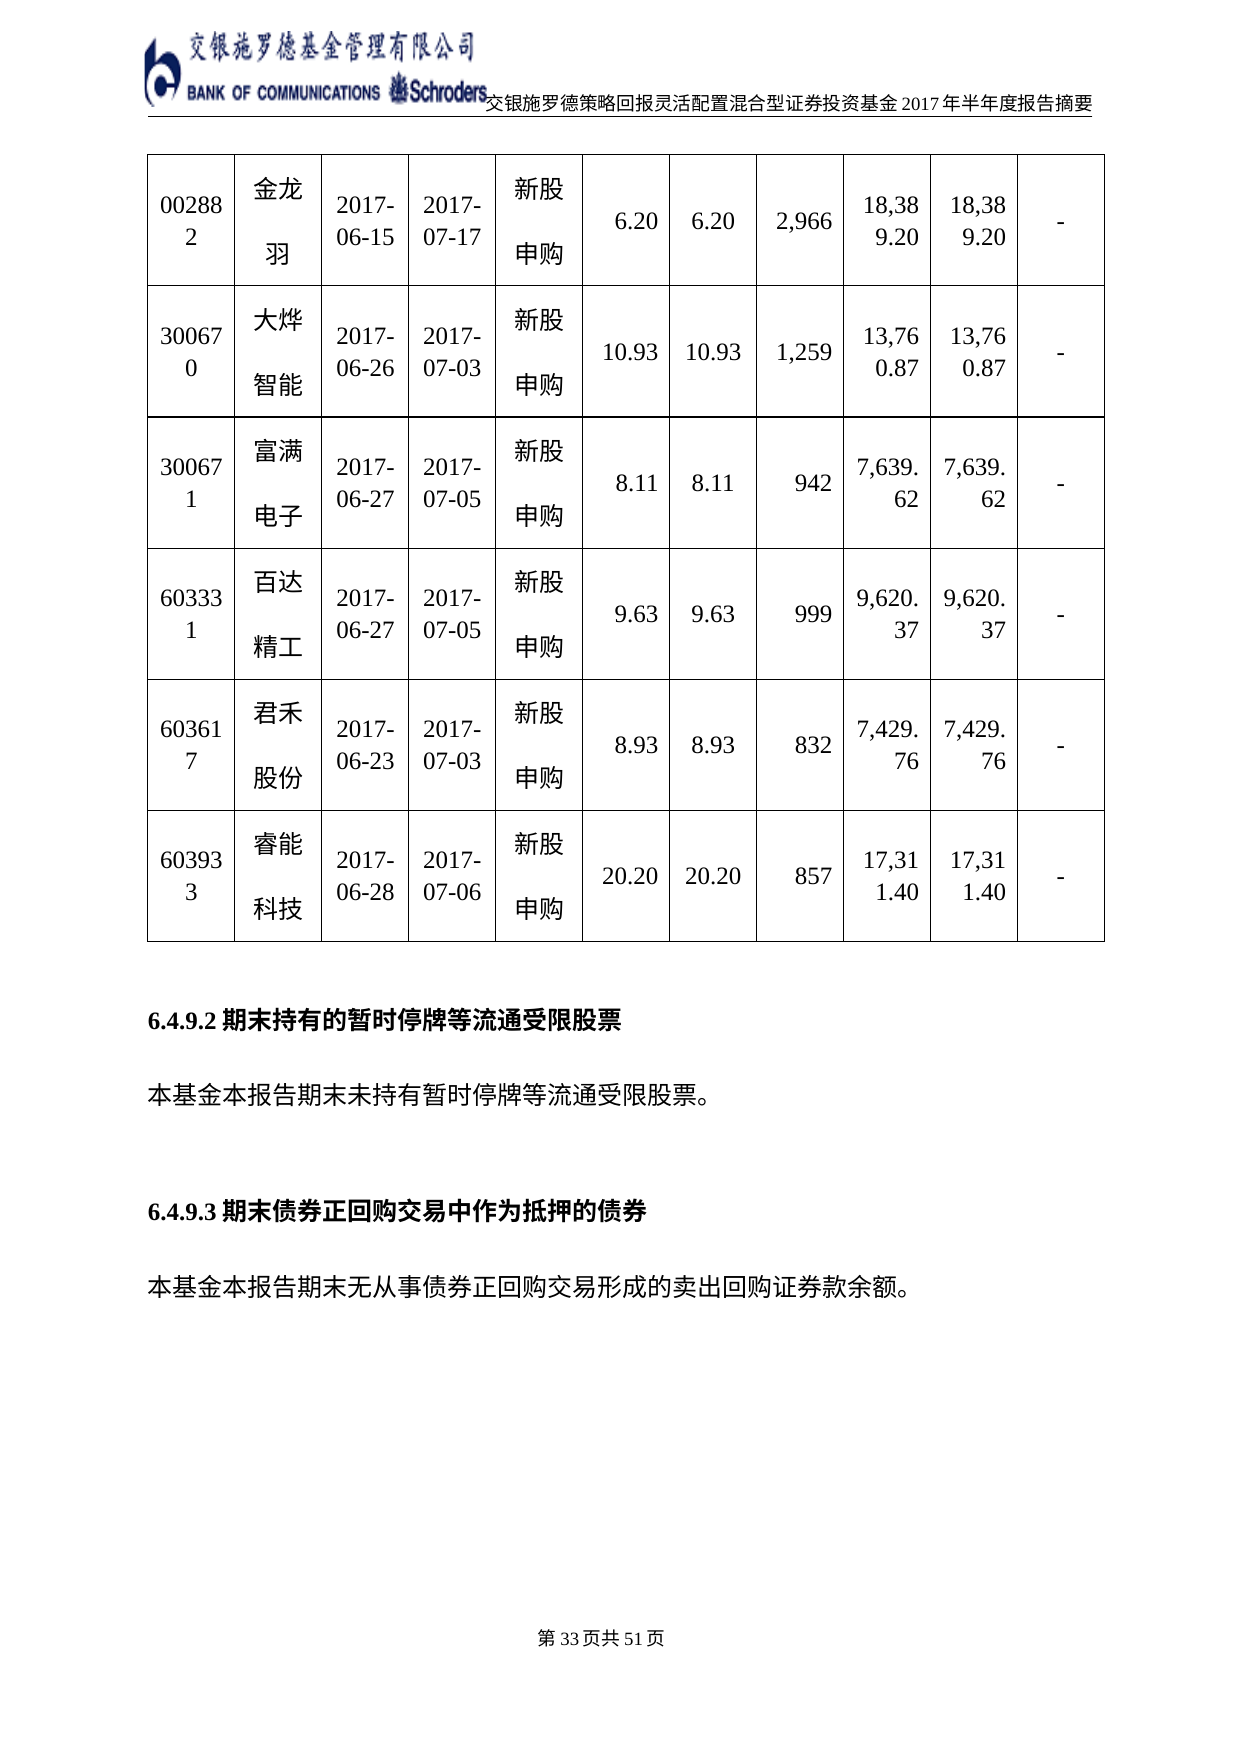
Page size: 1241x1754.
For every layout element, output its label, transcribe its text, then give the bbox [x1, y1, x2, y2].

table_cell 7,639.62 [931, 418, 1017, 547]
table_cell 新股申购 [496, 418, 582, 547]
table_cell 金龙羽 [235, 155, 321, 285]
text 本基金本报告期末无从事债券正回购交易形成的卖出回购证券款余额。 [148, 1253, 1092, 1318]
table_cell 18,389.20 [931, 155, 1017, 285]
table_cell - [1018, 680, 1104, 809]
table_cell 857 [757, 811, 843, 941]
table_cell 603617 [148, 680, 234, 809]
table_cell 新股申购 [496, 549, 582, 678]
table_cell 8.11 [670, 418, 756, 547]
table_cell 603933 [148, 811, 234, 941]
table_cell 2017-07-05 [409, 549, 495, 678]
table_cell 13,760.87 [931, 286, 1017, 416]
table_cell 9,620.37 [844, 549, 930, 678]
table_cell 新股申购 [496, 286, 582, 416]
table_cell 2017-06-28 [322, 811, 408, 941]
table_cell - [1018, 155, 1104, 285]
table_cell 2017-06-23 [322, 680, 408, 809]
text 6.4.9.2 期末持有的暂时停牌等流通受限股票 [148, 986, 1092, 1051]
table_cell 2017-07-03 [409, 680, 495, 809]
text 本基金本报告期末未持有暂时停牌等流通受限股票。 [148, 1061, 1092, 1126]
table_cell - [1018, 811, 1104, 941]
table_cell 1,259 [757, 286, 843, 416]
table_cell 2017-06-27 [322, 549, 408, 678]
table_cell 8.11 [583, 418, 669, 547]
table_cell - [1018, 286, 1104, 416]
table_cell 新股申购 [496, 680, 582, 809]
table_cell 999 [757, 549, 843, 678]
table_cell 18,389.20 [844, 155, 930, 285]
table_cell 6.20 [670, 155, 756, 285]
table_cell 6.20 [583, 155, 669, 285]
text 6.4.9.3 期末债券正回购交易中作为抵押的债券 [148, 1177, 1092, 1242]
table_cell 2017-07-03 [409, 286, 495, 416]
table_cell 300671 [148, 418, 234, 547]
table_cell 2017-07-17 [409, 155, 495, 285]
table_cell 2017-06-15 [322, 155, 408, 285]
table_cell 8.93 [583, 680, 669, 809]
table_cell 9,620.37 [931, 549, 1017, 678]
table_cell 君禾股份 [235, 680, 321, 809]
table_cell 百达精工 [235, 549, 321, 678]
table_cell 10.93 [583, 286, 669, 416]
table_cell 2017-07-05 [409, 418, 495, 547]
table_cell 300670 [148, 286, 234, 416]
table_cell 20.20 [583, 811, 669, 941]
table_cell 2017-06-27 [322, 418, 408, 547]
table_cell 9.63 [670, 549, 756, 678]
table_cell 002882 [148, 155, 234, 285]
table_cell 7,429.76 [931, 680, 1017, 809]
table_cell 942 [757, 418, 843, 547]
picture [144, 31, 487, 107]
table_cell 7,639.62 [844, 418, 930, 547]
table_cell 2017-06-26 [322, 286, 408, 416]
table_cell 17,311.40 [931, 811, 1017, 941]
table_cell 13,760.87 [844, 286, 930, 416]
table_cell 603331 [148, 549, 234, 678]
table_cell 2017-07-06 [409, 811, 495, 941]
table_cell 8.93 [670, 680, 756, 809]
table_cell 新股申购 [496, 811, 582, 941]
table_cell 7,429.76 [844, 680, 930, 809]
table_cell 10.93 [670, 286, 756, 416]
table_cell 2,966 [757, 155, 843, 285]
table_cell 20.20 [670, 811, 756, 941]
table_cell - [1018, 418, 1104, 547]
table_cell 17,311.40 [844, 811, 930, 941]
table_cell 832 [757, 680, 843, 809]
table_cell 富满电子 [235, 418, 321, 547]
table_cell 大烨智能 [235, 286, 321, 416]
table_cell 新股申购 [496, 155, 582, 285]
table_cell 睿能科技 [235, 811, 321, 941]
table_cell 9.63 [583, 549, 669, 678]
table_cell - [1018, 549, 1104, 678]
